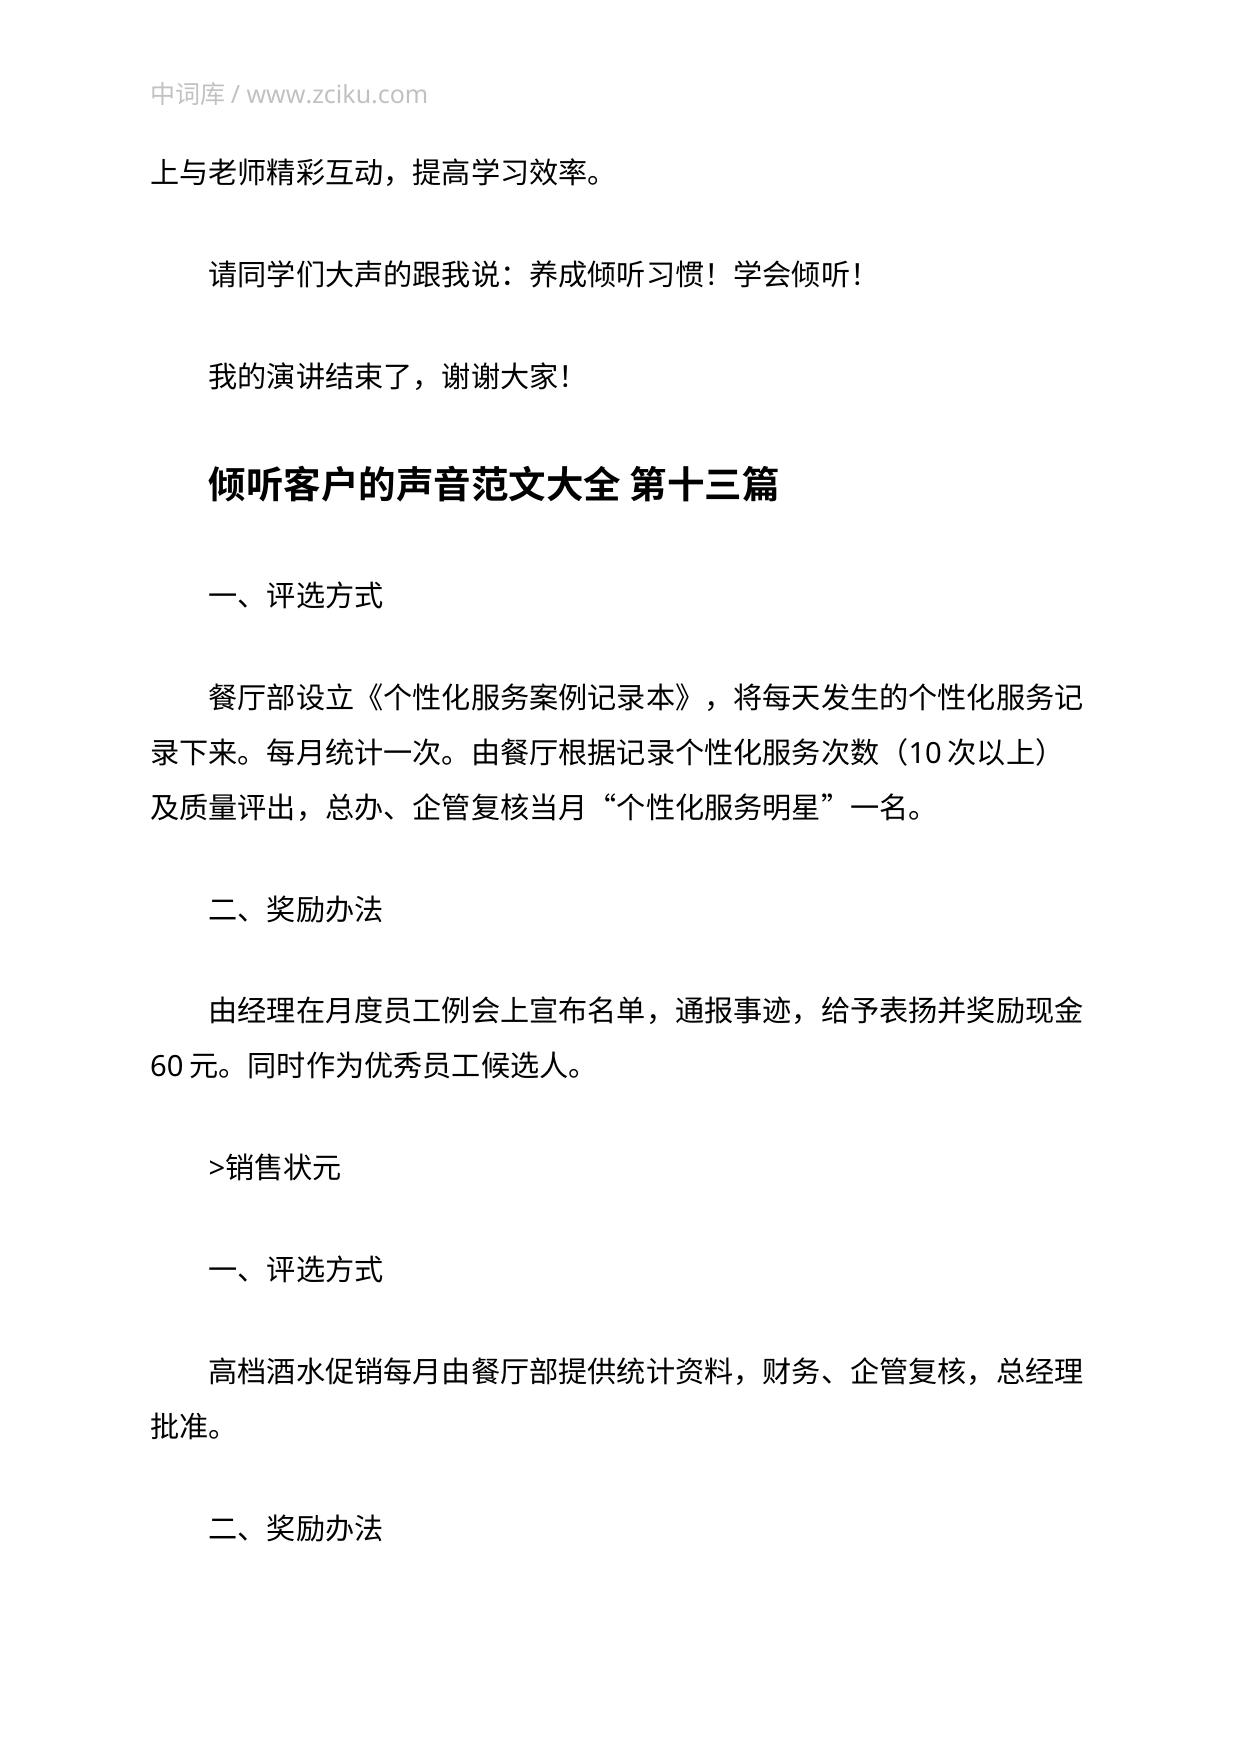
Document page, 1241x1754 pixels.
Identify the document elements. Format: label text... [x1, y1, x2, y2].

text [150, 150, 1090, 192]
text >销售状元 [150, 1145, 1090, 1187]
text 二、奖励办法 [150, 886, 1090, 928]
text 餐厅部设立《个性化服务案例记录本》，将每天发生的个性化服务记录下来。每月统计一次。由餐厅根据记录个性化服务次数（10次以上）及质量评出，总办、企管复核当月“个性化服务明星”一名。 [150, 674, 1090, 827]
text 二、奖励办法 [150, 1505, 1090, 1547]
text 我的演讲结束了，谢谢大家！ [150, 353, 1090, 396]
text 倾听客户的声音范文大全 第十三篇 [150, 455, 1090, 509]
text 一、评选方式 [150, 1247, 1090, 1289]
text 由经理在月度员工例会上宣布名单，通报事迹，给予表扬并奖励现金60元。同时作为优秀员工候选人。 [150, 988, 1090, 1085]
text 请同学们大声的跟我说：养成倾听习惯！学会倾听！ [150, 252, 1090, 294]
text 高档酒水促销每月由餐厅部提供统计资料，财务、企管复核，总经理批准。 [150, 1348, 1090, 1446]
text 一、评选方式 [150, 573, 1090, 615]
